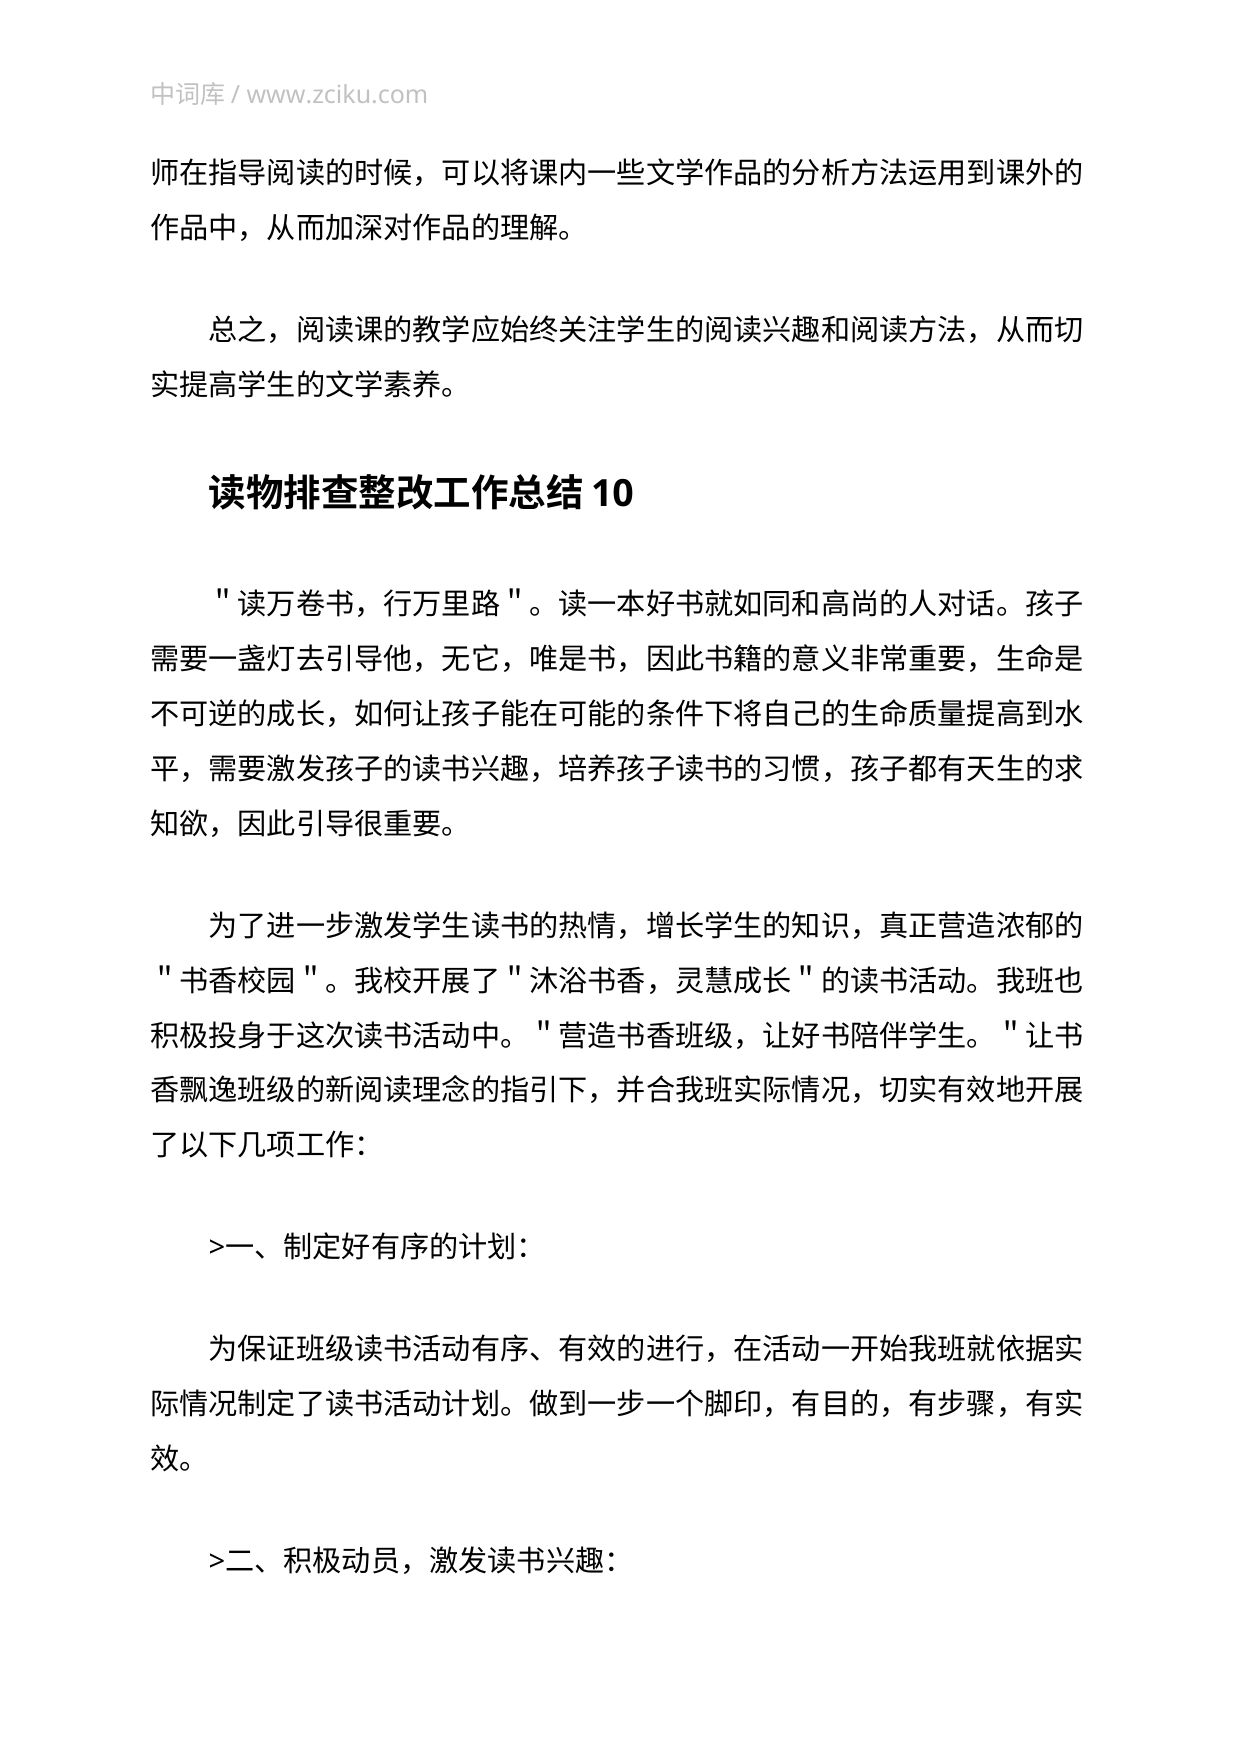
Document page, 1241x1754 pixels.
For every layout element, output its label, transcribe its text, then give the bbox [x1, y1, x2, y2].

text >一、制定好有序的计划： [150, 1224, 1090, 1266]
text 总之，阅读课的教学应始终关注学生的阅读兴趣和阅读方法，从而切实提高学生的文学素养。 [150, 307, 1090, 404]
text ＂读万卷书，行万里路＂。读一本好书就如同和高尚的人对话。孩子需要一盏灯去引导他，无它，唯是书，因此书籍的意义非常重要，生命是不可逆的成长，如何让孩子能在可能的条件下将自己的生命质量提高到水平，需要激发孩子的读书兴趣，培养孩子读书的习惯，孩子都有天生的求知欲，因此引导很重要。 [150, 581, 1090, 843]
text >二、积极动员，激发读书兴趣： [150, 1537, 1090, 1579]
text 为保证班级读书活动有序、有效的进行，在活动一开始我班就依据实际情况制定了读书活动计划。做到一步一个脚印，有目的，有步骤，有实效。 [150, 1326, 1090, 1478]
text 为了进一步激发学生读书的热情，增长学生的知识，真正营造浓郁的＂书香校园＂。我校开展了＂沐浴书香，灵慧成长＂的读书活动。我班也积极投身于这次读书活动中。＂营造书香班级，让好书陪伴学生。＂让书香飘逸班级的新阅读理念的指引下，并合我班实际情况，切实有效地开展了以下几项工作： [150, 902, 1090, 1164]
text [150, 150, 1090, 247]
text 读物排查整改工作总结10 [150, 463, 1090, 518]
